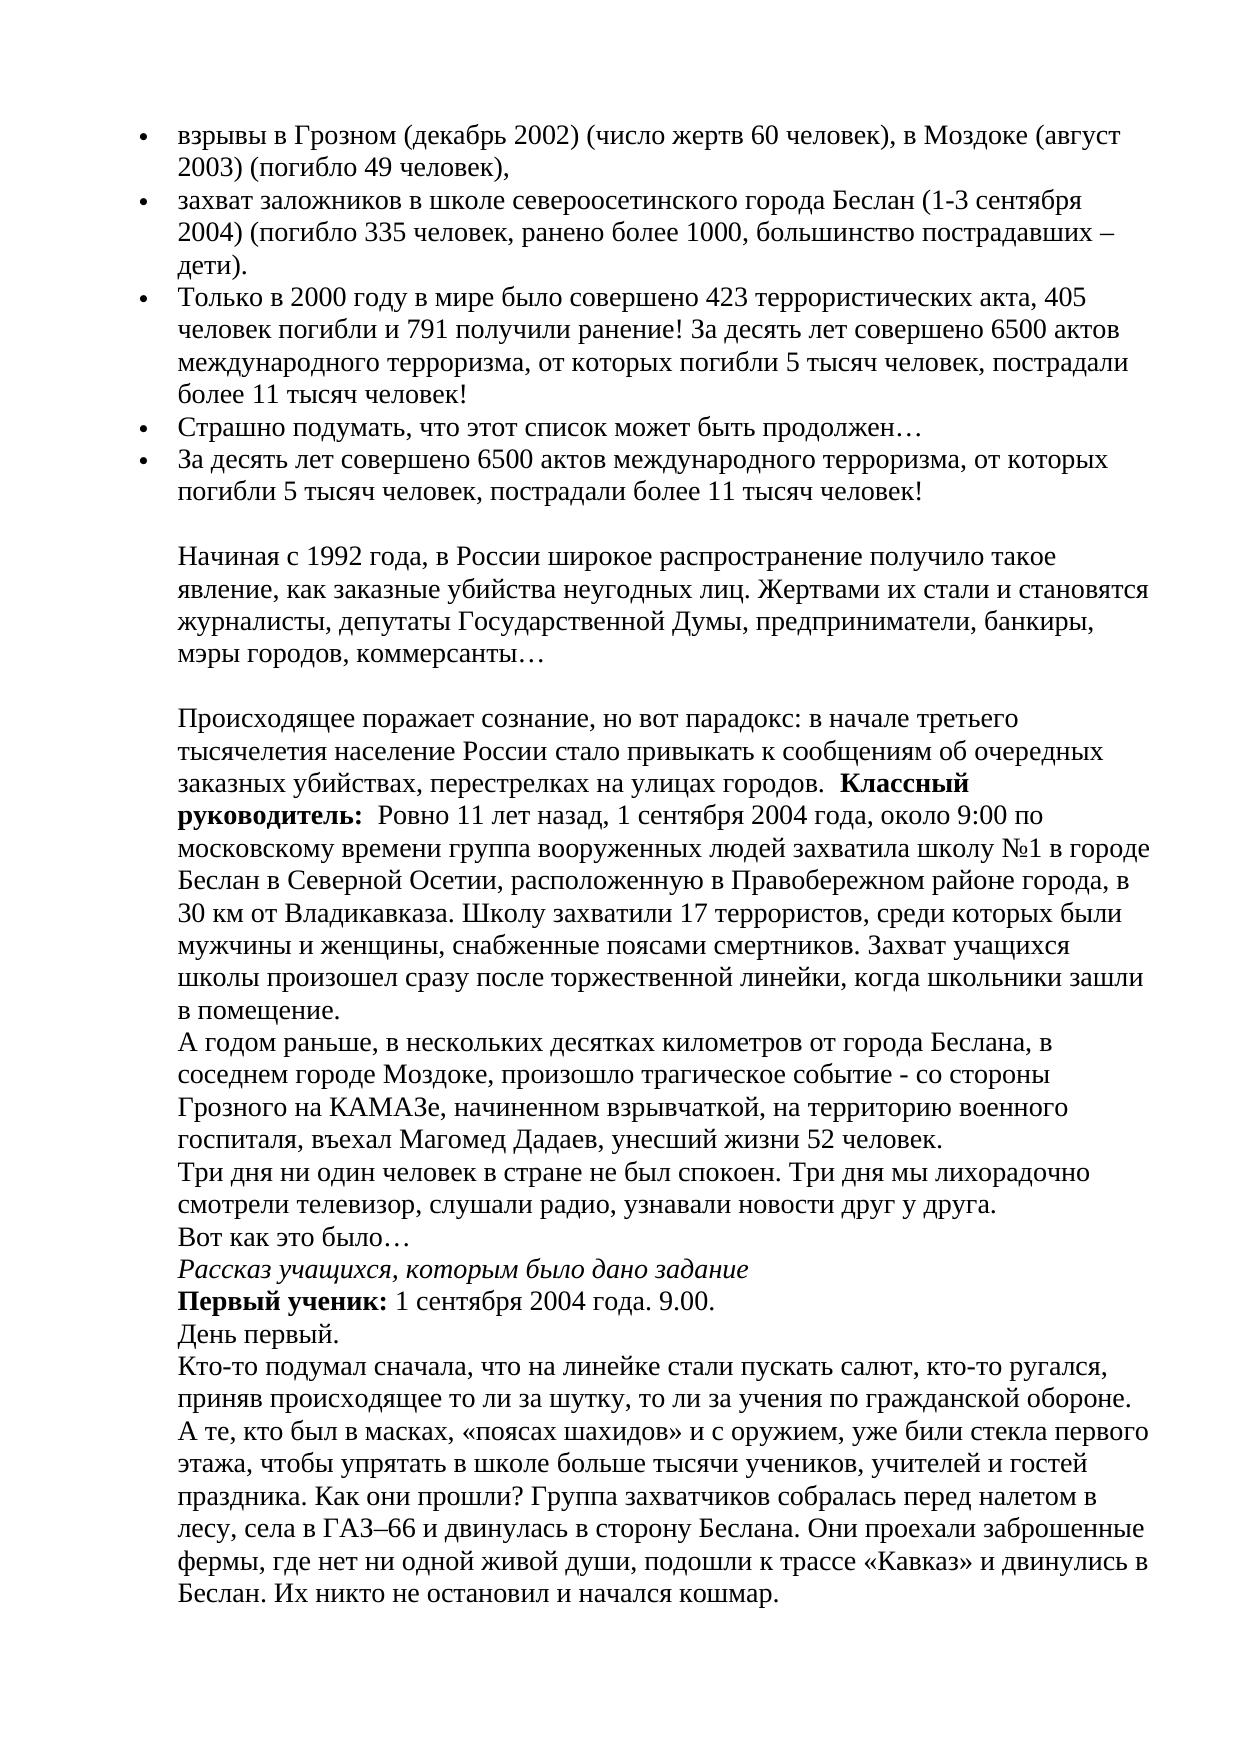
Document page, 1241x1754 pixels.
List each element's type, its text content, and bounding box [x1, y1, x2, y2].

list захват заложников в школе североосетинского города Беслан (1-3 сентября 2004) (погибло 335 человек, ранено более 1000, большинство пострадавших – дети). [140, 183, 1152, 280]
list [140, 442, 1152, 1608]
list Только в 2000 году в мире было совершено 423 террористических акта, 405 человек погибли и 791 получили ранение! За десять лет совершено 6500 актов международного терроризма, от которых погибли 5 тысяч человек, пострадали более 11 тысяч человек! [140, 280, 1152, 410]
list Страшно подумать, что этот список может быть продолжен… [140, 410, 1152, 442]
list взрывы в Грозном (декабрь 2002) (число жертв 60 человек), в Моздоке (август 2003) (погибло 49 человек), [140, 118, 1152, 183]
